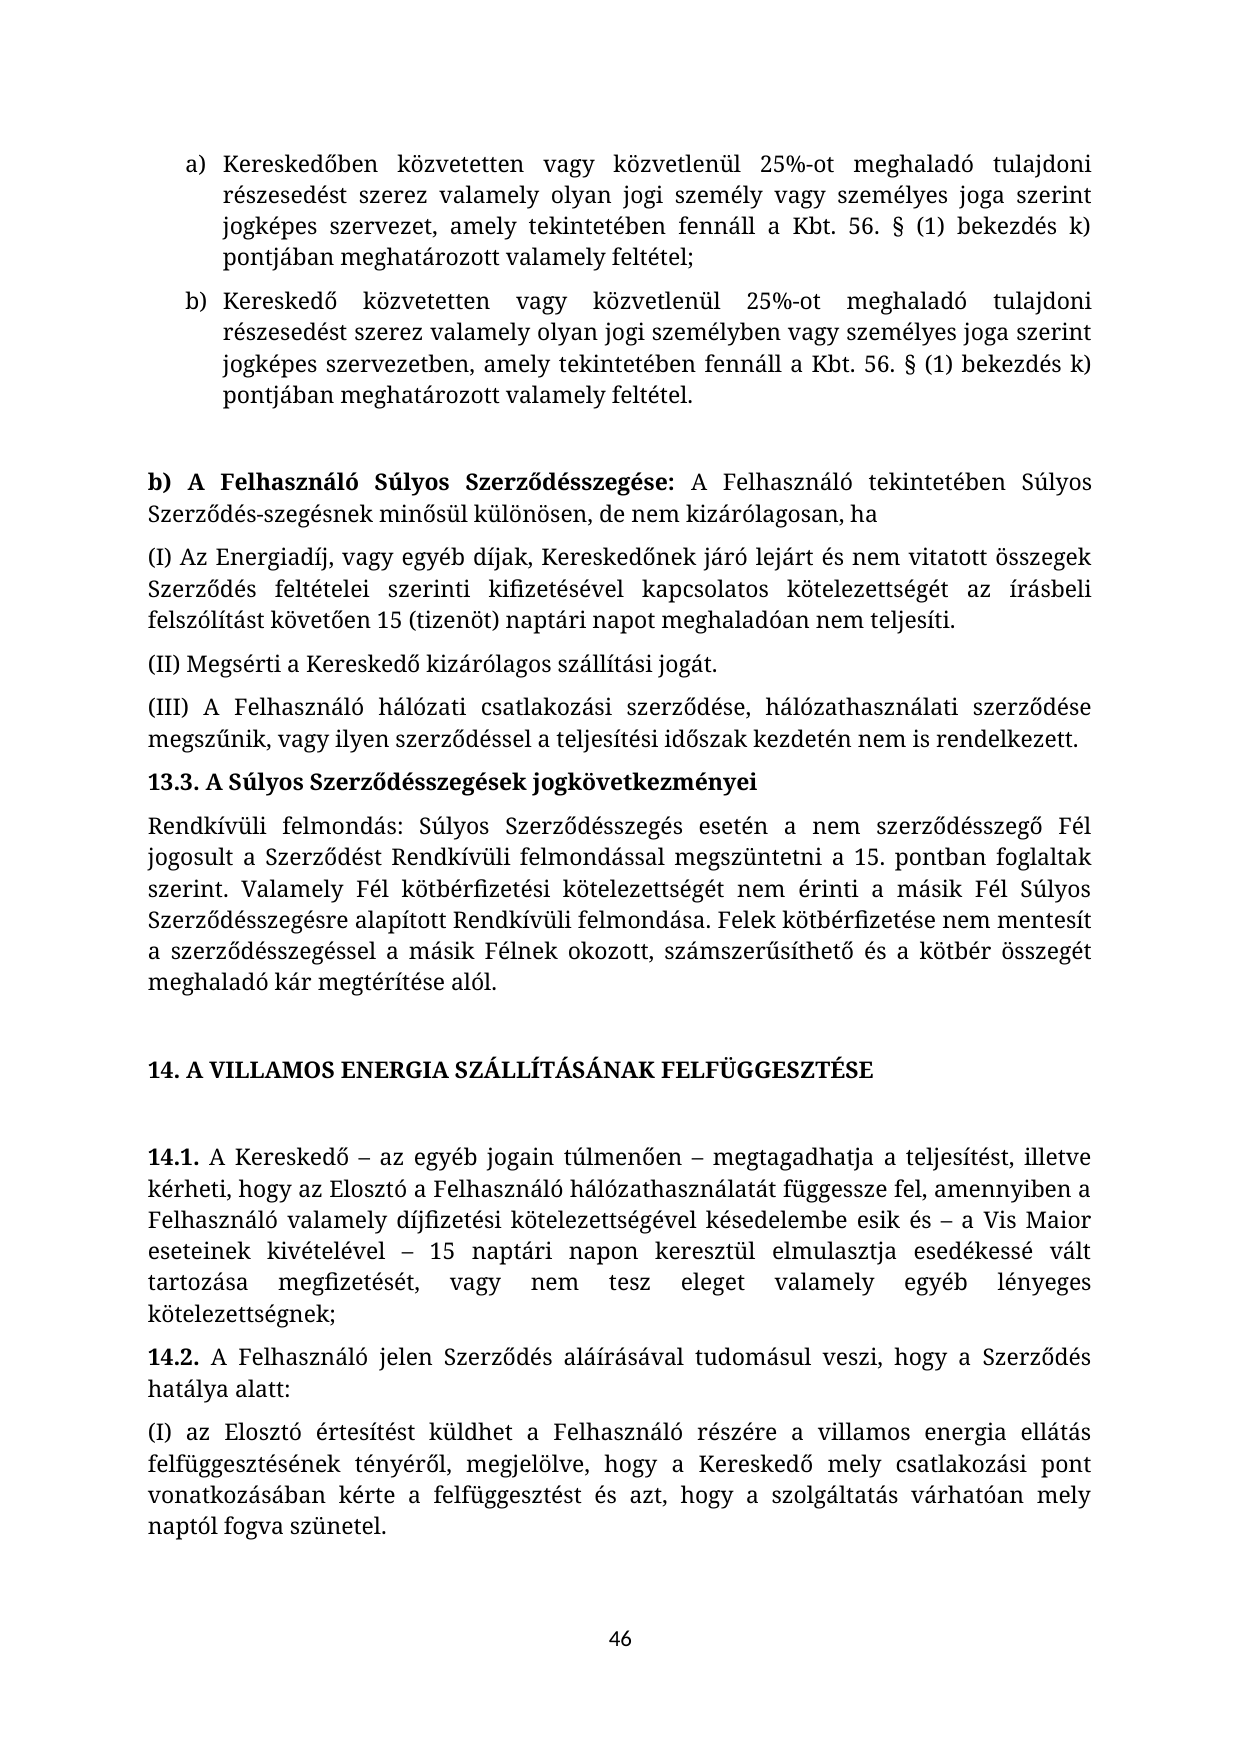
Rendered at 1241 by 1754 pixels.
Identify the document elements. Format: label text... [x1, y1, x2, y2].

text 14.1. A Kereskedő – az egyéb jogain túlmenően – megtagadhatja a teljesítést, illetve kérheti, hogy az Elosztó a Felhasználó hálózathasználatát függessze fel, amennyiben a Felhasználó valamely díjfizetési kötelezettségével késedelembe esik és – a Vis Maior eseteinek kivételével – 15 naptári napon keresztül elmulasztja esedékessé vált tartozása megfizetését, vagy nem tesz eleget valamely egyéb lényeges kötelezettségnek; [148, 1141, 1093, 1329]
text 14. A VILLAMOS ENERGIA SZÁLLÍTÁSÁNAK FELFÜGGESZTÉSE [148, 1054, 1093, 1085]
text b) A Felhasználó Súlyos Szerződésszegése: A Felhasználó tekintetében Súlyos Szerződés-szegésnek minősül különösen, de nem kizárólagosan, ha [148, 466, 1093, 529]
text Rendkívüli felmondás: Súlyos Szerződésszegés esetén a nem szerződésszegő Fél jogosult a Szerződést Rendkívüli felmondással megszüntetni a 15. pontban foglaltak szerint. Valamely Fél kötbérfizetési kötelezettségét nem érinti a másik Fél Súlyos Szerződésszegésre alapított Rendkívüli felmondása. Felek kötbérfizetése nem mentesít a szerződésszegéssel a másik Félnek okozott, számszerűsíthető és a kötbér összegét meghaladó kár megtérítése alól. [148, 810, 1093, 998]
list Kereskedő közvetetten vagy közvetlenül 25%-ot meghaladó tulajdoni részesedést szerez valamely olyan jogi személyben vagy személyes joga szerint jogképes szervezetben, amely tekintetében fennáll a Kbt. 56. § (1) bekezdés k) pontjában meghatározott valamely feltétel. [185, 285, 1093, 410]
text (I) Az Energiadíj, vagy egyéb díjak, Kereskedőnek járó lejárt és nem vitatott összegek Szerződés feltételei szerinti kifizetésével kapcsolatos kötelezettségét az írásbeli felszólítást követően 15 (tizenöt) naptári napot meghaladóan nem teljesíti. [148, 541, 1093, 635]
text (I) az Elosztó értesítést küldhet a Felhasználó részére a villamos energia ellátás felfüggesztésének tényéről, megjelölve, hogy a Kereskedő mely csatlakozási pont vonatkozásában kérte a felfüggesztést és azt, hogy a szolgáltatás várhatóan mely naptól fogva szünetel. [148, 1416, 1093, 1541]
text (III) A Felhasználó hálózati csatlakozási szerződése, hálózathasználati szerződése megszűnik, vagy ilyen szerződéssel a teljesítési időszak kezdetén nem is rendelkezett. [148, 691, 1093, 754]
text (II) Megsérti a Kereskedő kizárólagos szállítási jogát. [148, 648, 1093, 679]
text 14.2. A Felhasználó jelen Szerződés aláírásával tudomásul veszi, hogy a Szerződés hatálya alatt: [148, 1341, 1093, 1404]
text 13.3. A Súlyos Szerződésszegések jogkövetkezményei [148, 766, 1093, 798]
list Kereskedőben közvetetten vagy közvetlenül 25%-ot meghaladó tulajdoni részesedést szerez valamely olyan jogi személy vagy személyes joga szerint jogképes szervezet, amely tekintetében fennáll a Kbt. 56. § (1) bekezdés k) pontjában meghatározott valamely feltétel; [185, 148, 1093, 273]
